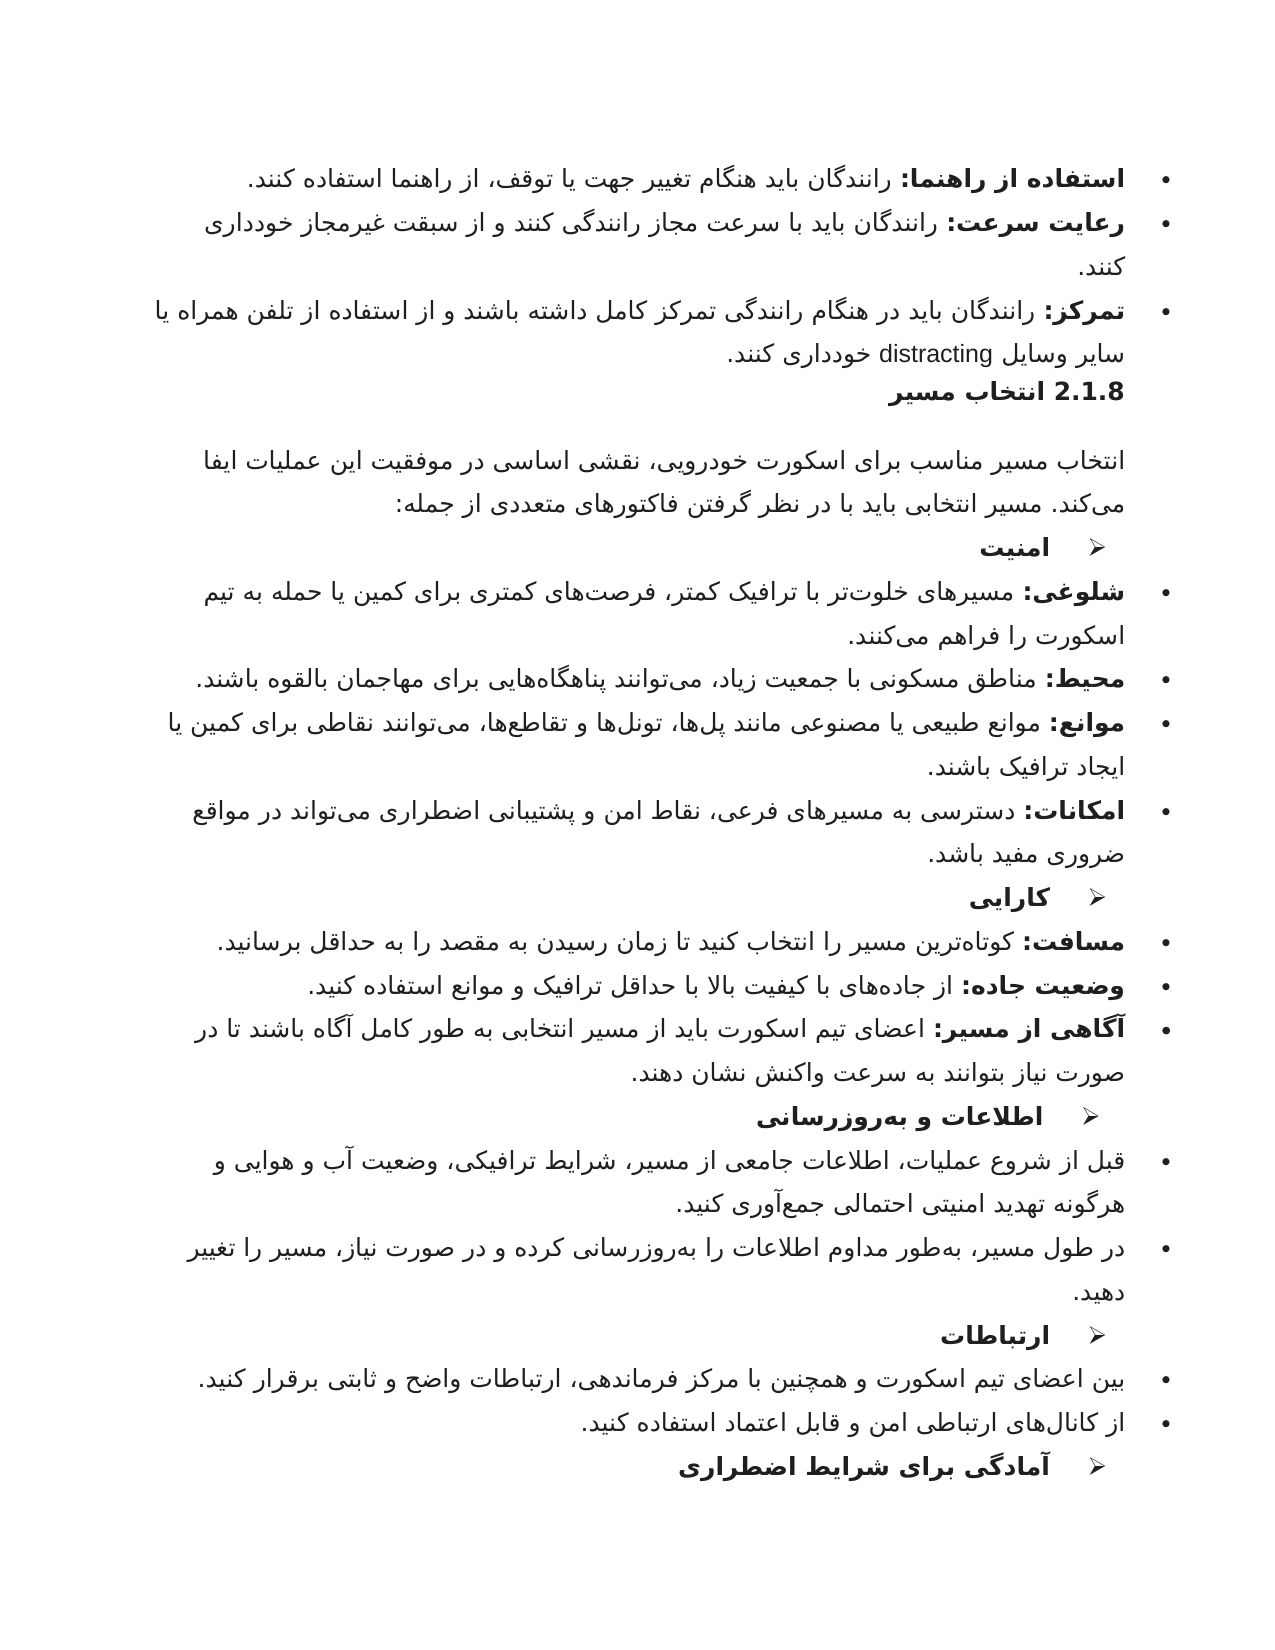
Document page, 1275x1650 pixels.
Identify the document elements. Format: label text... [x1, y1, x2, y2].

text انتخاب مسیر مناسب برای اسکورت خودرویی، نقشی اساسی در موفقیت این عملیات ایفا می‌کند. مسیر انتخابی باید با در نظر گرفتن فاکتورهای متعددی از جمله: [150, 431, 1125, 519]
list آمادگی برای شرایط اضطراری [150, 1437, 1087, 1481]
list مسافت: کوتاه‌ترین مسیر را انتخاب کنید تا زمان رسیدن به مقصد را به حداقل برسانید. [150, 912, 1162, 956]
list ارتباطات [150, 1306, 1087, 1350]
list وضعیت جاده: از جاده‌های با کیفیت بالا با حداقل ترافیک و موانع استفاده کنید. [150, 956, 1162, 1000]
list کارایی [150, 869, 1087, 912]
list بین اعضای تیم اسکورت و همچنین با مرکز فرماندهی، ارتباطات واضح و ثابتی برقرار کنید. [150, 1350, 1162, 1394]
list شلوغی: مسیرهای خلوت‌تر با ترافیک کمتر، فرصت‌های کمتری برای کمین یا حمله به تیم اسکورت را فراهم می‌کنند. [150, 562, 1162, 650]
list قبل از شروع عملیات، اطلاعات جامعی از مسیر، شرایط ترافیکی، وضعیت آب و هوایی و هرگونه تهدید امنیتی احتمالی جمع‌آوری کنید. [150, 1131, 1162, 1219]
list امنیت [150, 519, 1087, 562]
list تمرکز: رانندگان باید در هنگام رانندگی تمرکز کامل داشته باشند و از استفاده از تلفن همراه یا سایر وسایل distracting خودداری کنند. [150, 281, 1162, 369]
list از کانال‌های ارتباطی امن و قابل اعتماد استفاده کنید. [150, 1394, 1162, 1437]
list استفاده از راهنما: رانندگان باید هنگام تغییر جهت یا توقف، از راهنما استفاده کنند. [150, 150, 1162, 194]
list آگاهی از مسیر: اعضای تیم اسکورت باید از مسیر انتخابی به طور کامل آگاه باشند تا در صورت نیاز بتوانند به سرعت واکنش نشان دهند. [150, 1000, 1162, 1087]
list اطلاعات و به‌روزرسانی [150, 1087, 1081, 1131]
list محیط: مناطق مسکونی با جمعیت زیاد، می‌توانند پناهگاه‌هایی برای مهاجمان بالقوه باشند. [150, 650, 1162, 694]
text 2.1.8 انتخاب مسیر [150, 369, 1125, 406]
list موانع: موانع طبیعی یا مصنوعی مانند پل‌ها، تونل‌ها و تقاطع‌ها، می‌توانند نقاطی برای کمین یا ایجاد ترافیک باشند. [150, 694, 1162, 781]
list در طول مسیر، به‌طور مداوم اطلاعات را به‌روزرسانی کرده و در صورت نیاز، مسیر را تغییر دهید. [150, 1219, 1162, 1306]
list رعایت سرعت: رانندگان باید با سرعت مجاز رانندگی کنند و از سبقت غیرمجاز خودداری کنند. [150, 194, 1162, 281]
list امکانات: دسترسی به مسیرهای فرعی، نقاط امن و پشتیبانی اضطراری می‌تواند در مواقع ضروری مفید باشد. [150, 781, 1162, 869]
